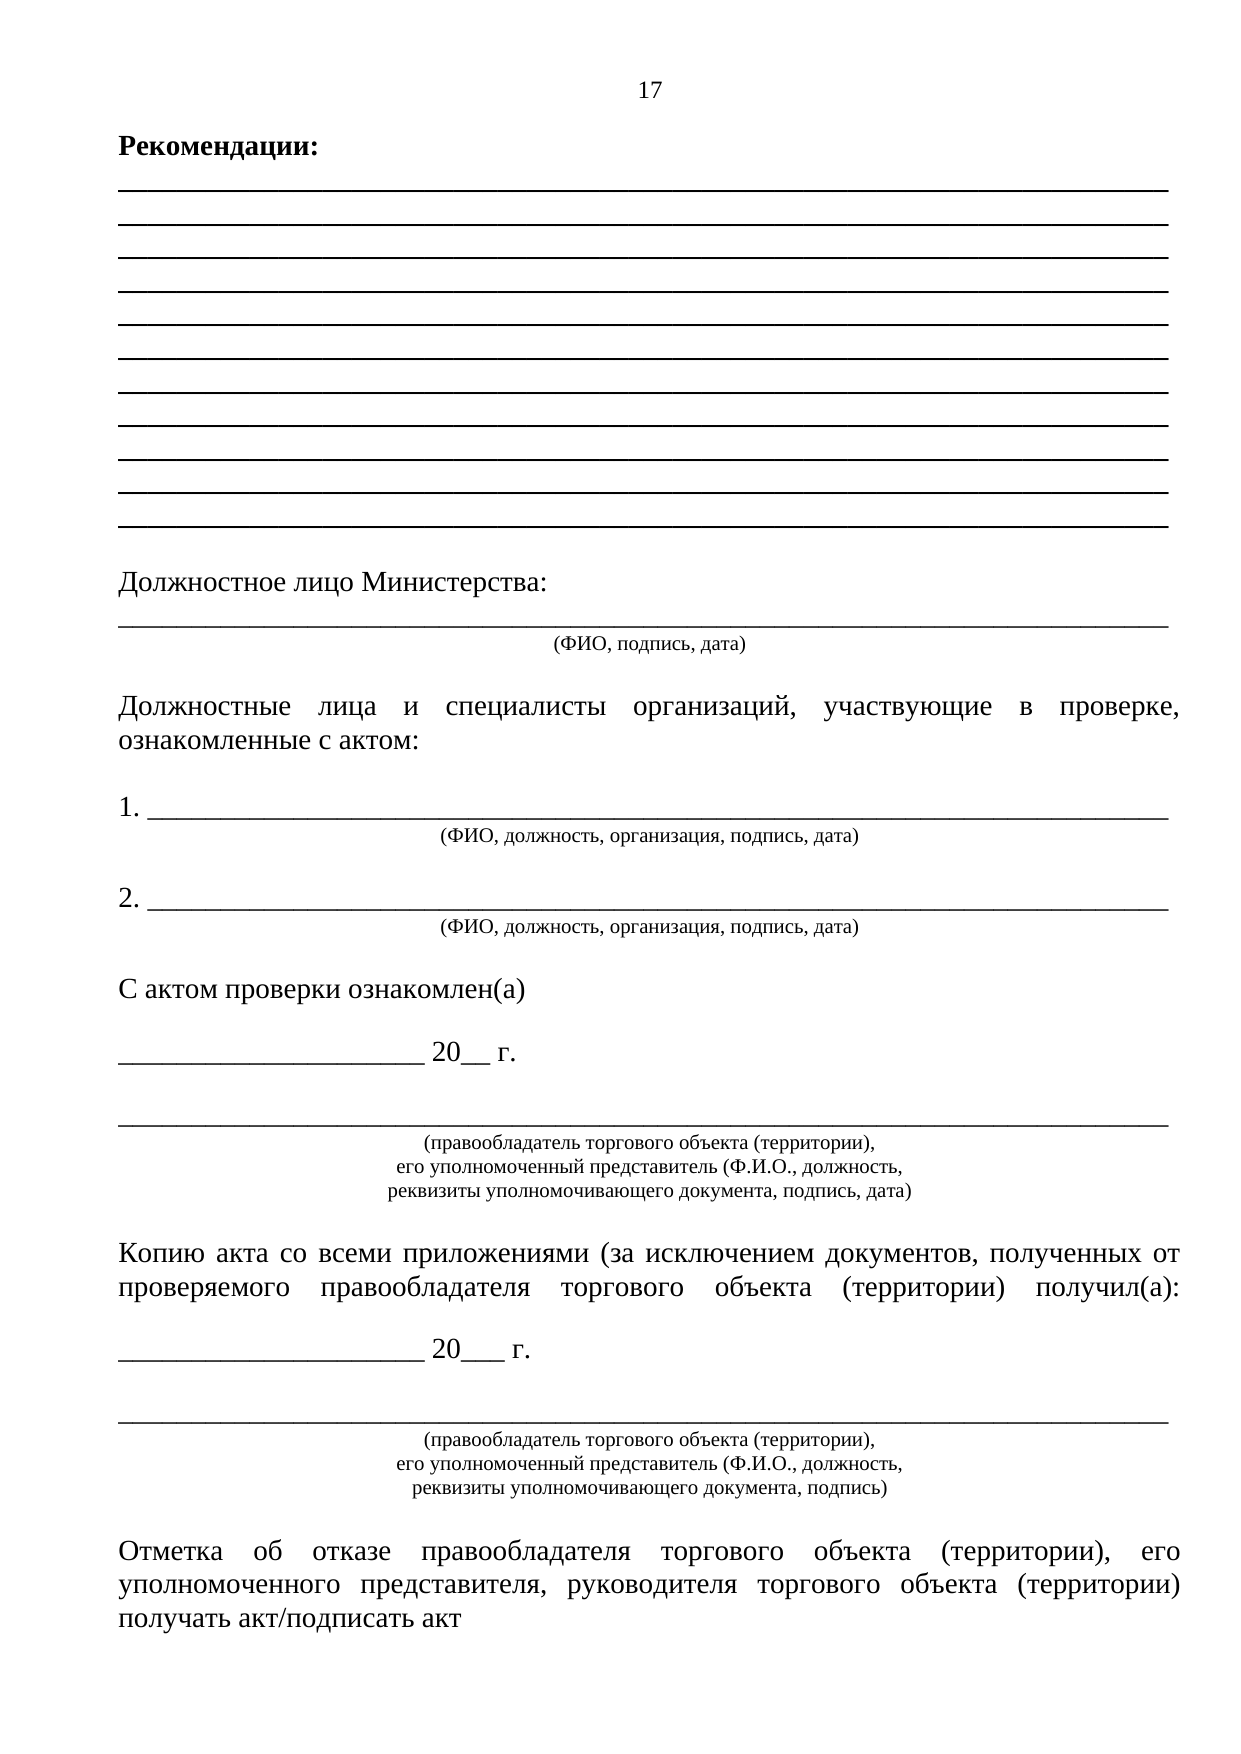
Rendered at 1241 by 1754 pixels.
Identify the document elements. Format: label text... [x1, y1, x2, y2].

text Должностное лицо Министерства: [118, 564, 1181, 597]
text Отметка об отказе правообладателя торгового объекта (территории), его уполномоченного представителя, руководителя торгового объекта (территории) получать акт/подписать акт [118, 1533, 1181, 1633]
text Должностные лица и специалисты организаций, участвующие в проверке, ознакомленные с актом: [118, 688, 1181, 756]
text его уполномоченный представитель (Ф.И.О., должность, [118, 1451, 1181, 1475]
text его уполномоченный представитель (Ф.И.О., должность, [118, 1154, 1181, 1178]
text 1. ______________________________________________________________________ [118, 789, 1181, 823]
text С актом проверки ознакомлен(а) [118, 971, 1181, 1034]
text Копию акта со всеми приложениями (за исключением документов, полученных от проверяемого правообладателя торгового объекта (территории) получил(а): [118, 1235, 1181, 1331]
text реквизиты уполномочивающего документа, подпись) [118, 1475, 1181, 1499]
text (ФИО, должность, организация, подпись, дата) [118, 823, 1181, 847]
text (правообладатель торгового объекта (территории), [118, 1129, 1181, 1154]
text реквизиты уполномочивающего документа, подпись, дата) [118, 1178, 1181, 1202]
text (ФИО, подпись, дата) [118, 631, 1181, 655]
text _____________________ 20___ г. [118, 1331, 1181, 1393]
text ________________________________________________________________________ [118, 1096, 1181, 1129]
text ________________________________________________________________________ [118, 597, 1181, 631]
text (ФИО, должность, организация, подпись, дата) [118, 914, 1181, 938]
text ________________________________________________________________________________________________________________________________________________________________________________________________________________________________________________________________________________________________________________________________________________________________________________________________________________________________________________________________________________________________________________________________________________________________________________________________________________________________________________________________________________________________________________________________________________________________________________________________________________________ [118, 161, 1181, 530]
text 2. ______________________________________________________________________ [118, 880, 1181, 914]
text _____________________ 20__ г. [118, 1034, 1181, 1096]
text ________________________________________________________________________ [118, 1393, 1181, 1427]
text (правообладатель торгового объекта (территории), [118, 1427, 1181, 1451]
text Рекомендации: [118, 128, 1181, 161]
